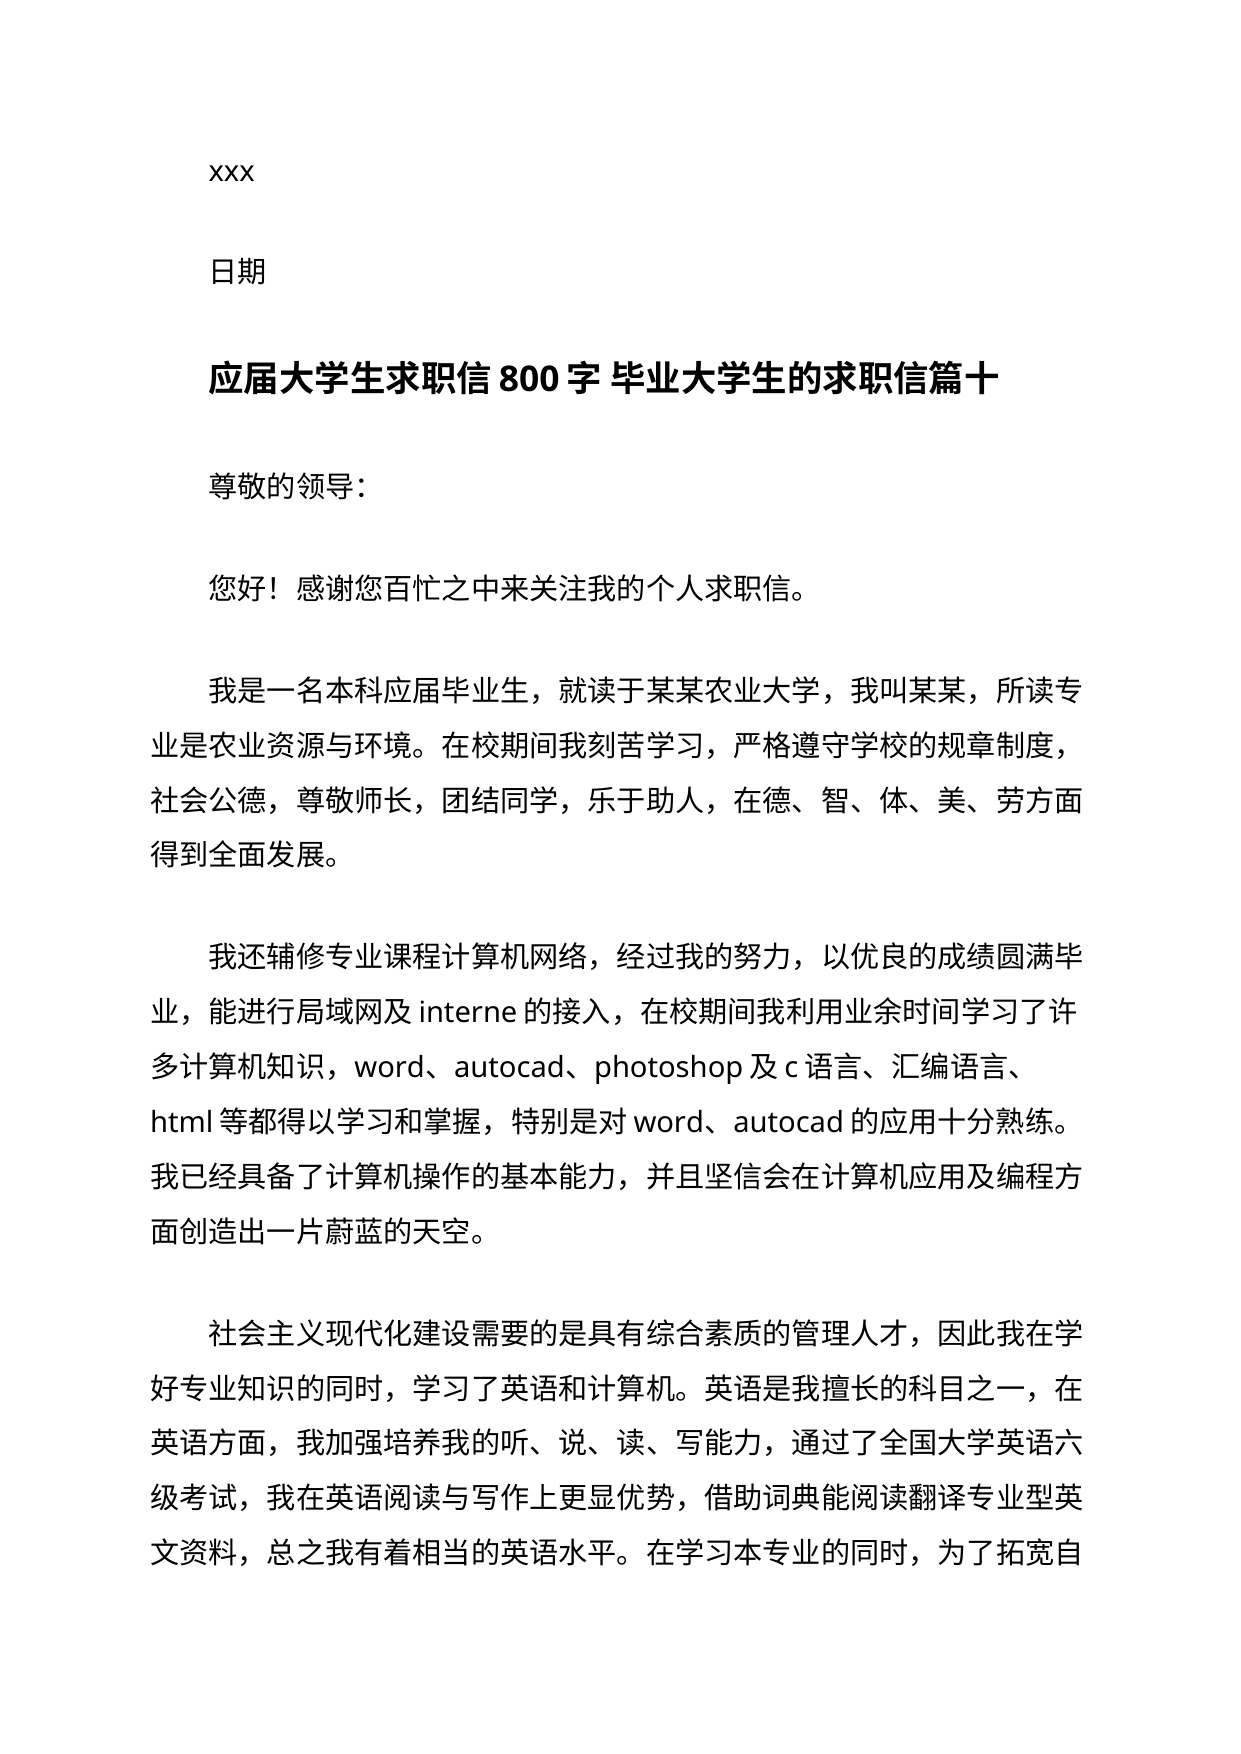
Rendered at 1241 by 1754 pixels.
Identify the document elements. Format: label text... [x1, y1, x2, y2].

text 我是一名本科应届毕业生，就读于某某农业大学，我叫某某，所读专业是农业资源与环境。在校期间我刻苦学习，严格遵守学校的规章制度，社会公德，尊敬师长，团结同学，乐于助人，在德、智、体、美、劳方面得到全面发展。 [150, 667, 1090, 874]
text 应届大学生求职信800字 毕业大学生的求职信篇十 [150, 350, 1090, 402]
text 尊敬的领导： [150, 464, 1090, 506]
text 我还辅修专业课程计算机网络，经过我的努力，以优良的成绩圆满毕业，能进行局域网及interne的接入，在校期间我利用业余时间学习了许多计算机知识，word、autocad、photoshop及c语言、汇编语言、html等都得以学习和掌握，特别是对word、autocad的应用十分熟练。我已经具备了计算机操作的基本能力，并且坚信会在计算机应用及编程方面创造出一片蔚蓝的天空。 [150, 934, 1090, 1251]
text 您好！感谢您百忙之中来关注我的个人求职信。 [150, 566, 1090, 608]
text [150, 1310, 1090, 1572]
text 日期 [150, 248, 1090, 291]
text xxx [150, 150, 1090, 190]
